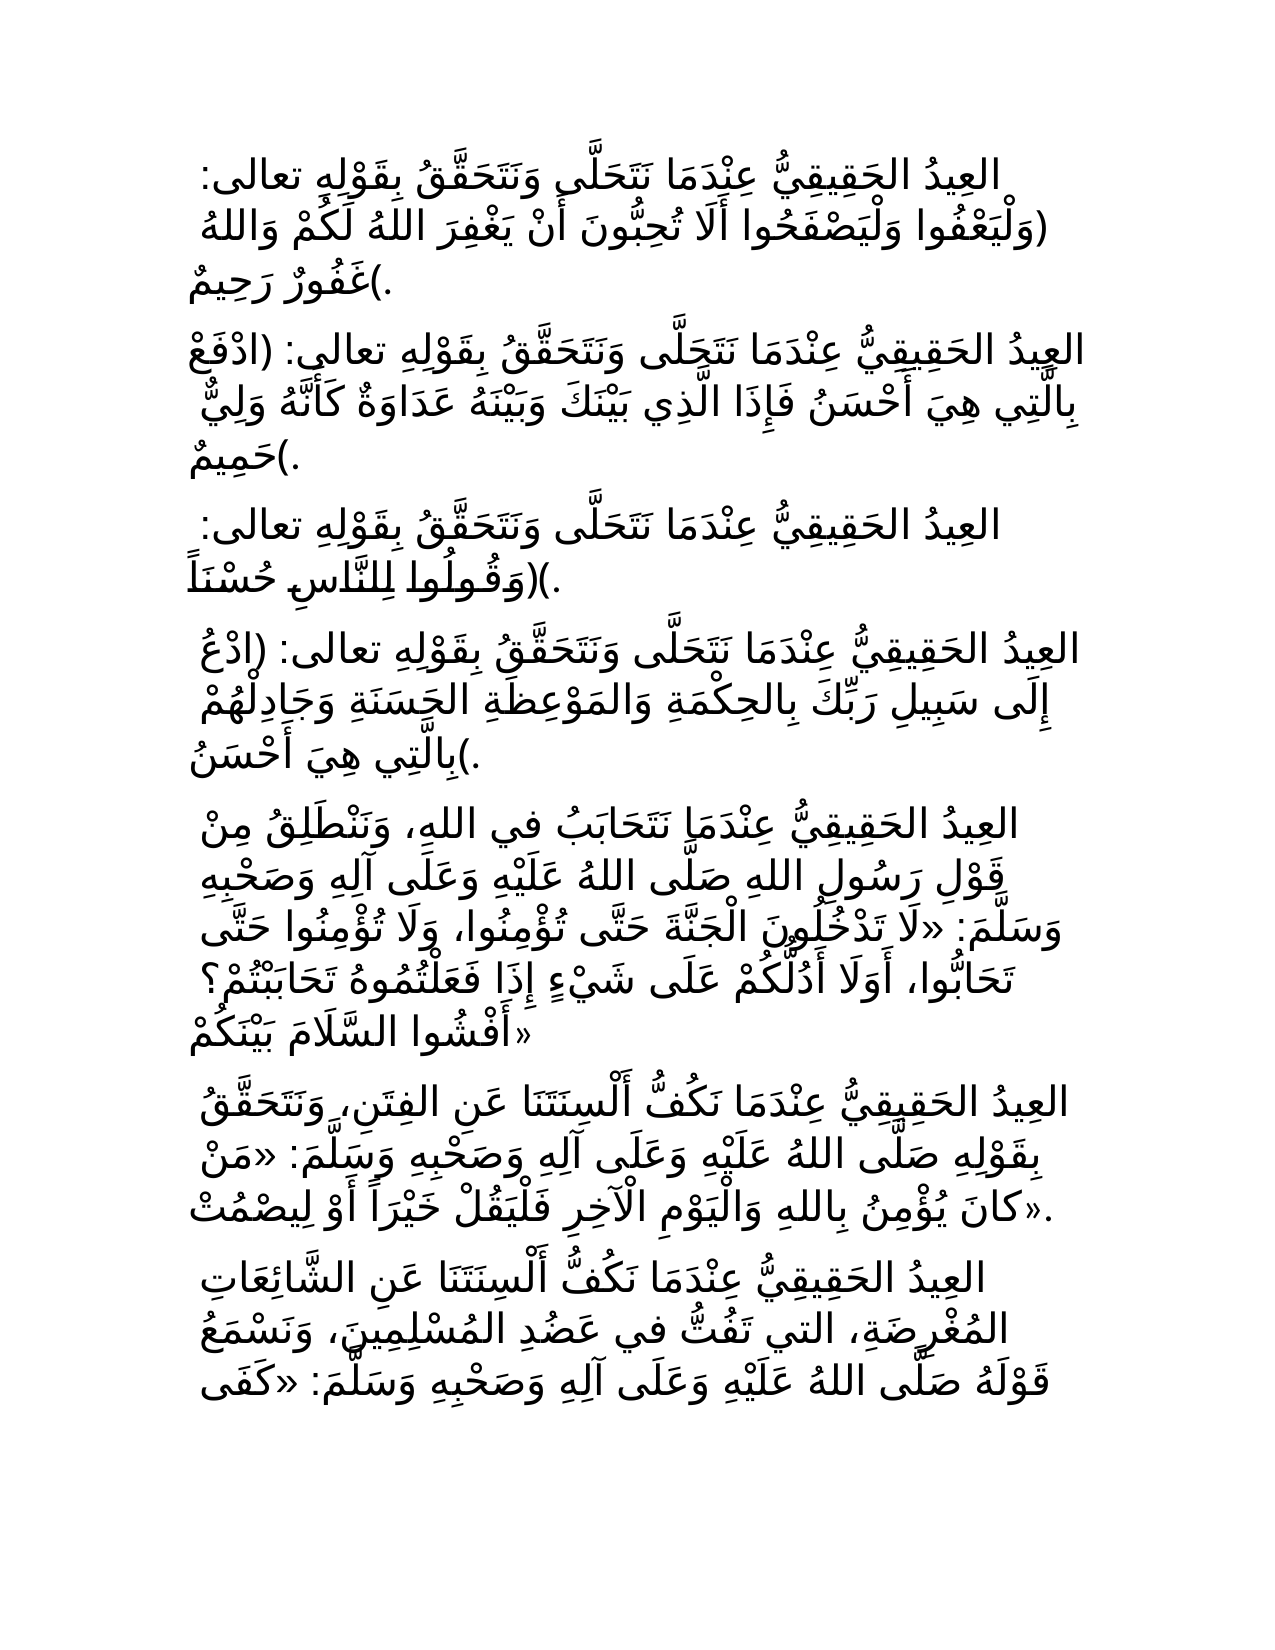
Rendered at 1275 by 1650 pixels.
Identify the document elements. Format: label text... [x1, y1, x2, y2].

text العِيدُ الحَقِيقِيُّ عِنْدَمَا نَتَحَابَبُ في اللهِ، وَنَنْطَلِقُ مِنْ قَوْلِ رَسُولِ اللهِ صَلَّى اللهُ عَلَيْهِ وَعَلَى آلِهِ وَصَحْبِهِ وَسَلَّمَ: «لَا تَدْخُلُونَ الْجَنَّةَ حَتَّى تُؤْمِنُوا، وَلَا تُؤْمِنُوا حَتَّى تَحَابُّوا، أَوَلَا أَدُلُّكُمْ عَلَى شَيْءٍ إِذَا فَعَلْتُمُوهُ تَحَابَبْتُمْ؟ أَفْشُوا السَّلَامَ بَيْنَكُمْ» [187, 799, 1087, 1057]
text العِيدُ الحَقِيقِيُّ عِنْدَمَا نَتَحَلَّى وَنَتَحَقَّقُ بِقَوْلِهِ تعالى: ﴿ادْفَعْ بِالَّتِي هِيَ أَحْسَنُ فَإِذَا الَّذِي بَيْنَكَ وَبَيْنَهُ عَدَاوَةٌ كَأَنَّهُ وَلِيٌّ حَمِيمٌ﴾. [187, 325, 1087, 480]
text العِيدُ الحَقِيقِيُّ عِنْدَمَا نَتَحَلَّى وَنَتَحَقَّقُ بِقَوْلِهِ تعالى: ﴿وَقُولُوا لِلنَّاسِ حُسْنَاً﴾. [187, 500, 1087, 603]
text العِيدُ الحَقِيقِيُّ عِنْدَمَا نَتَحَلَّى وَنَتَحَقَّقُ بِقَوْلِهِ تعالى: ﴿وَلْيَعْفُوا وَلْيَصْفَحُوا أَلَا تُحِبُّونَ أَنْ يَغْفِرَ اللهُ لَكُمْ وَاللهُ غَفُورٌ رَحِيمٌ﴾. [187, 150, 1087, 304]
text العِيدُ الحَقِيقِيُّ عِنْدَمَا نَكُفُّ أَلْسِنَتَنَا عَنِ الفِتَنِ، وَنَتَحَقَّقُ بِقَوْلِهِ صَلَّى اللهُ عَلَيْهِ وَعَلَى آلِهِ وَصَحْبِهِ وَسَلَّمَ: «مَنْ كانَ يُؤْمِنُ بِاللهِ وَالْيَوْمِ الْآخِرِ فَلْيَقُلْ خَيْرَاً أَوْ لِيصْمُتْ». [187, 1078, 1087, 1232]
text العِيدُ الحَقِيقِيُّ عِنْدَمَا نَتَحَلَّى وَنَتَحَقَّقُ بِقَوْلِهِ تعالى: ﴿ادْعُ إِلَى سَبِيلِ رَبِّكَ بِالحِكْمَةِ وَالمَوْعِظَةِ الحَسَنَةِ وَجَادِلْهُمْ بِالَّتِي هِيَ أَحْسَنُ﴾. [187, 624, 1087, 778]
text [187, 1253, 1087, 1404]
